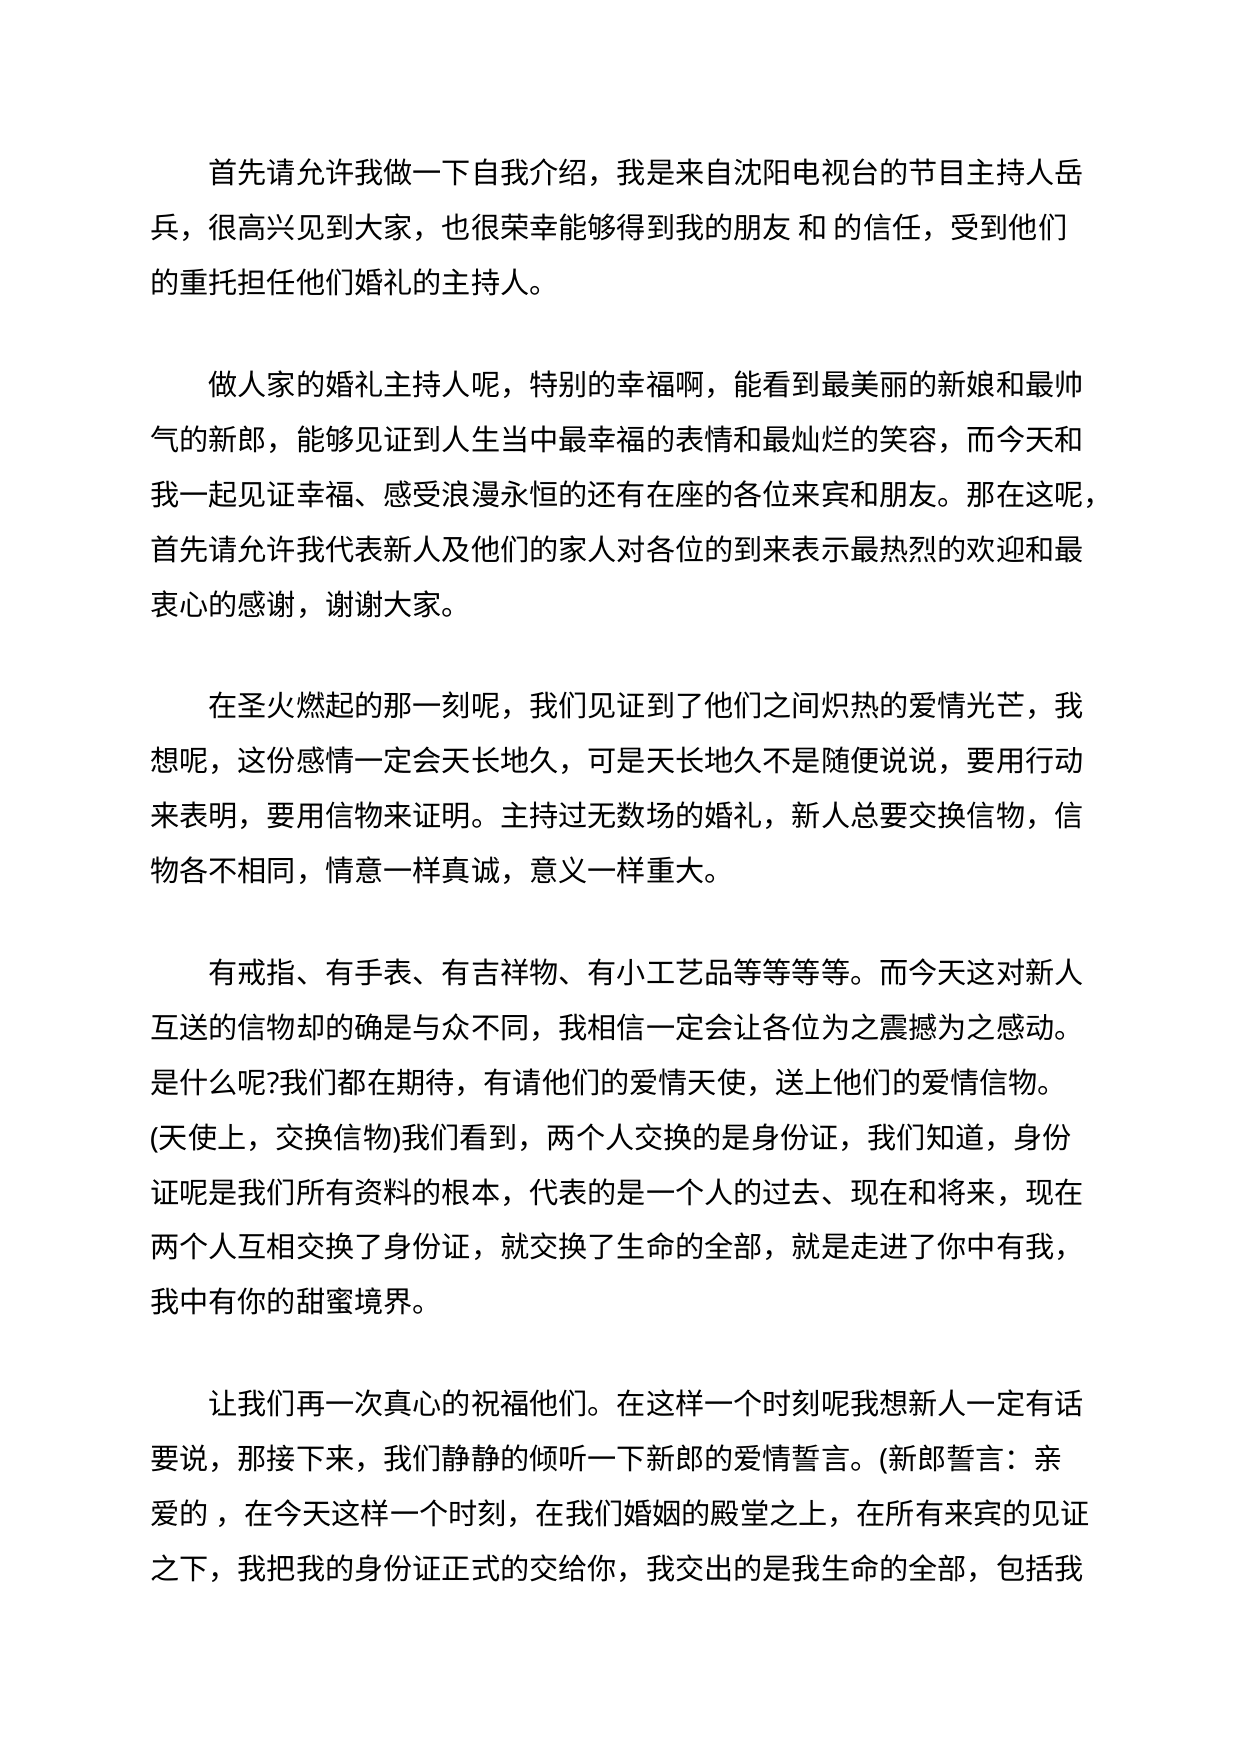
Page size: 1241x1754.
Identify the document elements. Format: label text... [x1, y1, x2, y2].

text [150, 1381, 1090, 1588]
text 在圣火燃起的那一刻呢，我们见证到了他们之间炽热的爱情光芒，我想呢，这份感情一定会天长地久，可是天长地久不是随便说说，要用行动来表明，要用信物来证明。主持过无数场的婚礼，新人总要交换信物，信物各不相同，情意一样真诚，意义一样重大。 [150, 683, 1090, 890]
text 做人家的婚礼主持人呢，特别的幸福啊，能看到最美丽的新娘和最帅气的新郎，能够见证到人生当中最幸福的表情和最灿烂的笑容，而今天和我一起见证幸福、感受浪漫永恒的还有在座的各位来宾和朋友。那在这呢，首先请允许我代表新人及他们的家人对各位的到来表示最热烈的欢迎和最衷心的感谢，谢谢大家。 [150, 362, 1090, 623]
text 首先请允许我做一下自我介绍，我是来自沈阳电视台的节目主持人岳兵，很高兴见到大家，也很荣幸能够得到我的朋友 和 的信任，受到他们的重托担任他们婚礼的主持人。 [150, 150, 1090, 302]
text 有戒指、有手表、有吉祥物、有小工艺品等等等等。而今天这对新人互送的信物却的确是与众不同，我相信一定会让各位为之震撼为之感动。是什么呢?我们都在期待，有请他们的爱情天使，送上他们的爱情信物。(天使上，交换信物)我们看到，两个人交换的是身份证，我们知道，身份证呢是我们所有资料的根本，代表的是一个人的过去、现在和将来，现在两个人互相交换了身份证，就交换了生命的全部，就是走进了你中有我，我中有你的甜蜜境界。 [150, 949, 1090, 1321]
